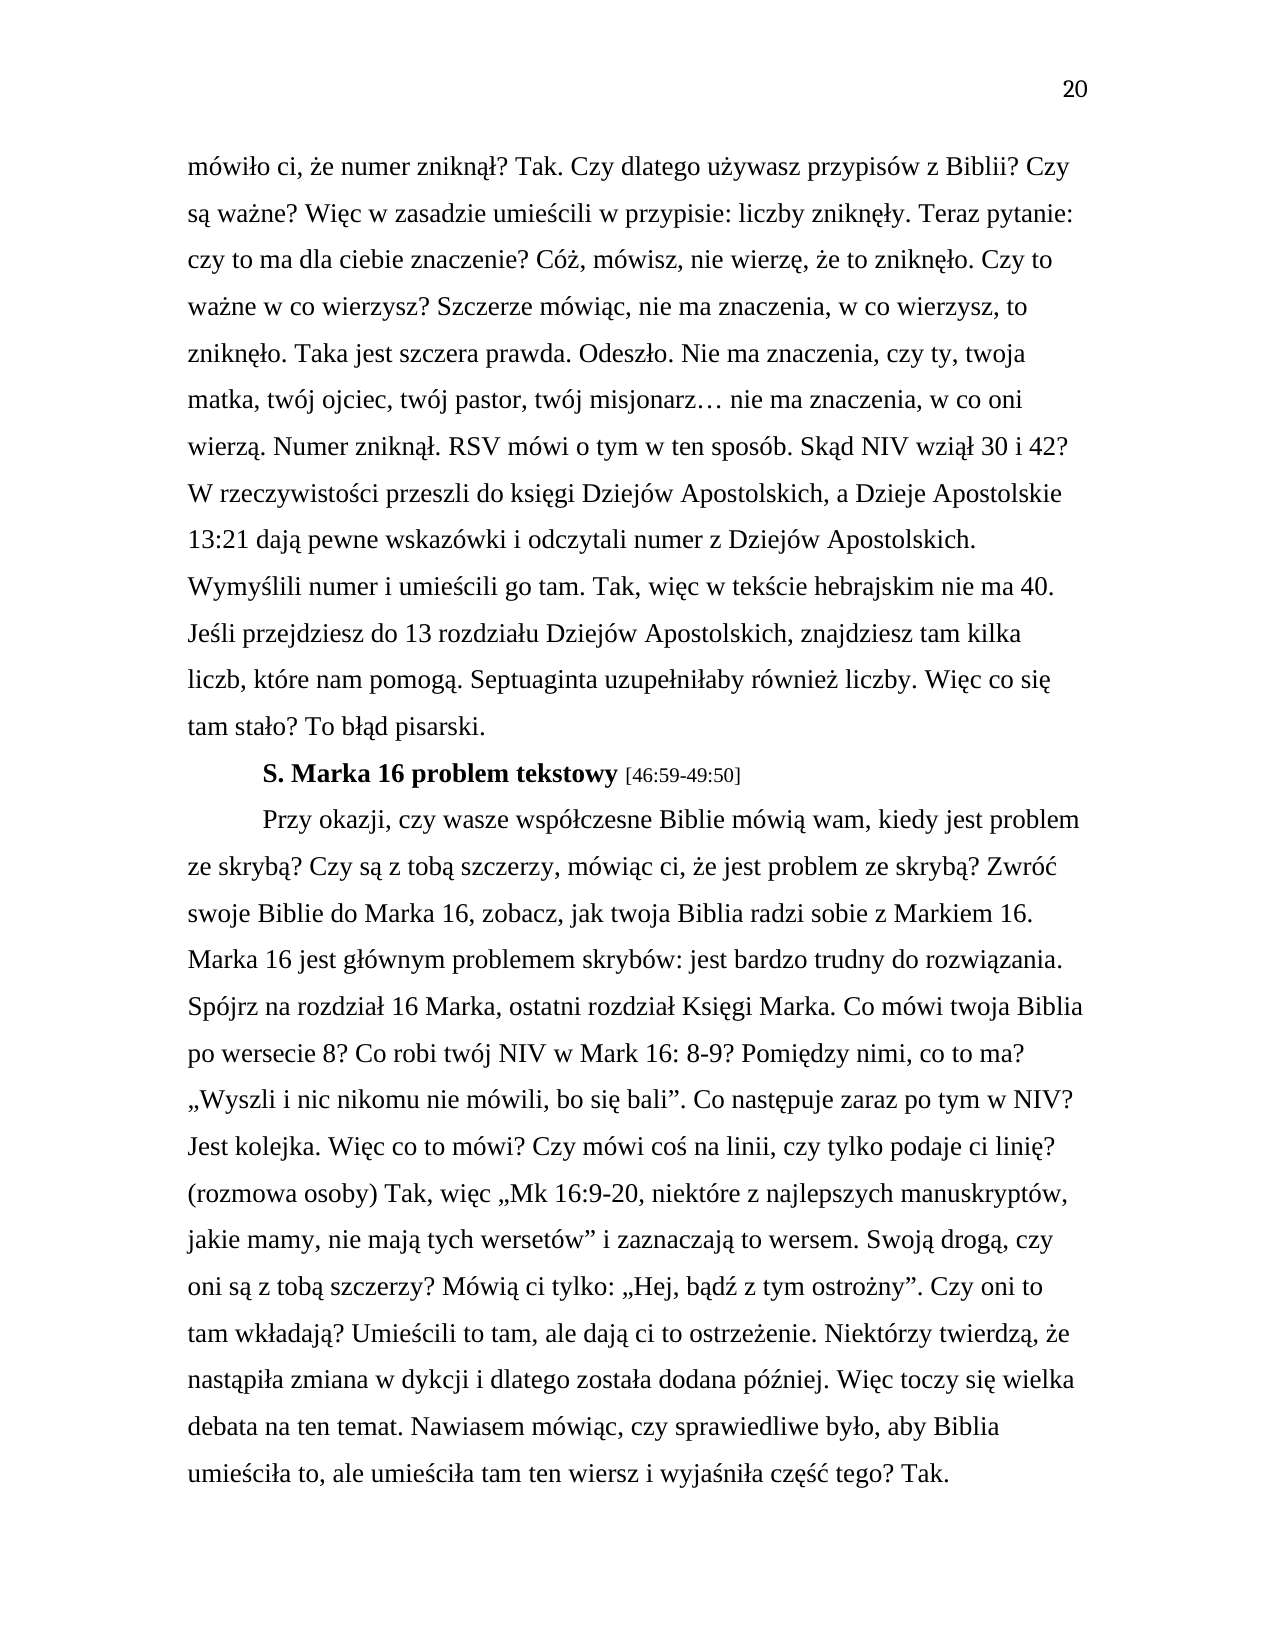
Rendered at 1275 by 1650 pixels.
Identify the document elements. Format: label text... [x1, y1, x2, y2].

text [187, 150, 1087, 741]
text S. Marka 16 problem tekstowy [46:59-49:50] [187, 757, 1087, 788]
text Przy okazji, czy wasze współczesne Biblie mówią wam, kiedy jest problem ze skrybą? Czy są z tobą szczerzy, mówiąc ci, że jest problem ze skrybą? Zwróć swoje Biblie do Marka 16, zobacz, jak twoja Biblia radzi sobie z Markiem 16. Marka 16 jest głównym problemem skrybów: jest bardzo trudny do rozwiązania. Spójrz na rozdział 16 Marka, ostatni rozdział Księgi Marka. Co mówi twoja Biblia po wersecie 8? Co robi twój NIV w Mark 16: 8-9? Pomiędzy nimi, co to ma? „Wyszli i nic nikomu nie mówili, bo się bali”. Co następuje zaraz po tym w NIV? Jest kolejka. Więc co to mówi? Czy mówi coś na linii, czy tylko podaje ci linię? (rozmowa osoby) Tak, więc „Mk 16:9-20, niektóre z najlepszych manuskryptów, jakie mamy, nie mają tych wersetów” i zaznaczają to wersem. Swoją drogą, czy oni są z tobą szczerzy? Mówią ci tylko: „Hej, bądź z tym ostrożny”. Czy oni to tam wkładają? Umieścili to tam, ale dają ci to ostrzeżenie. Niektórzy twierdzą, że nastąpiła zmiana w dykcji i dlatego została dodana później. Więc toczy się wielka debata na ten temat. Nawiasem mówiąc, czy sprawiedliwe było, aby Biblia umieściła to, ale umieściła tam ten wiersz i wyjaśniła część tego? Tak. [187, 803, 1087, 1488]
